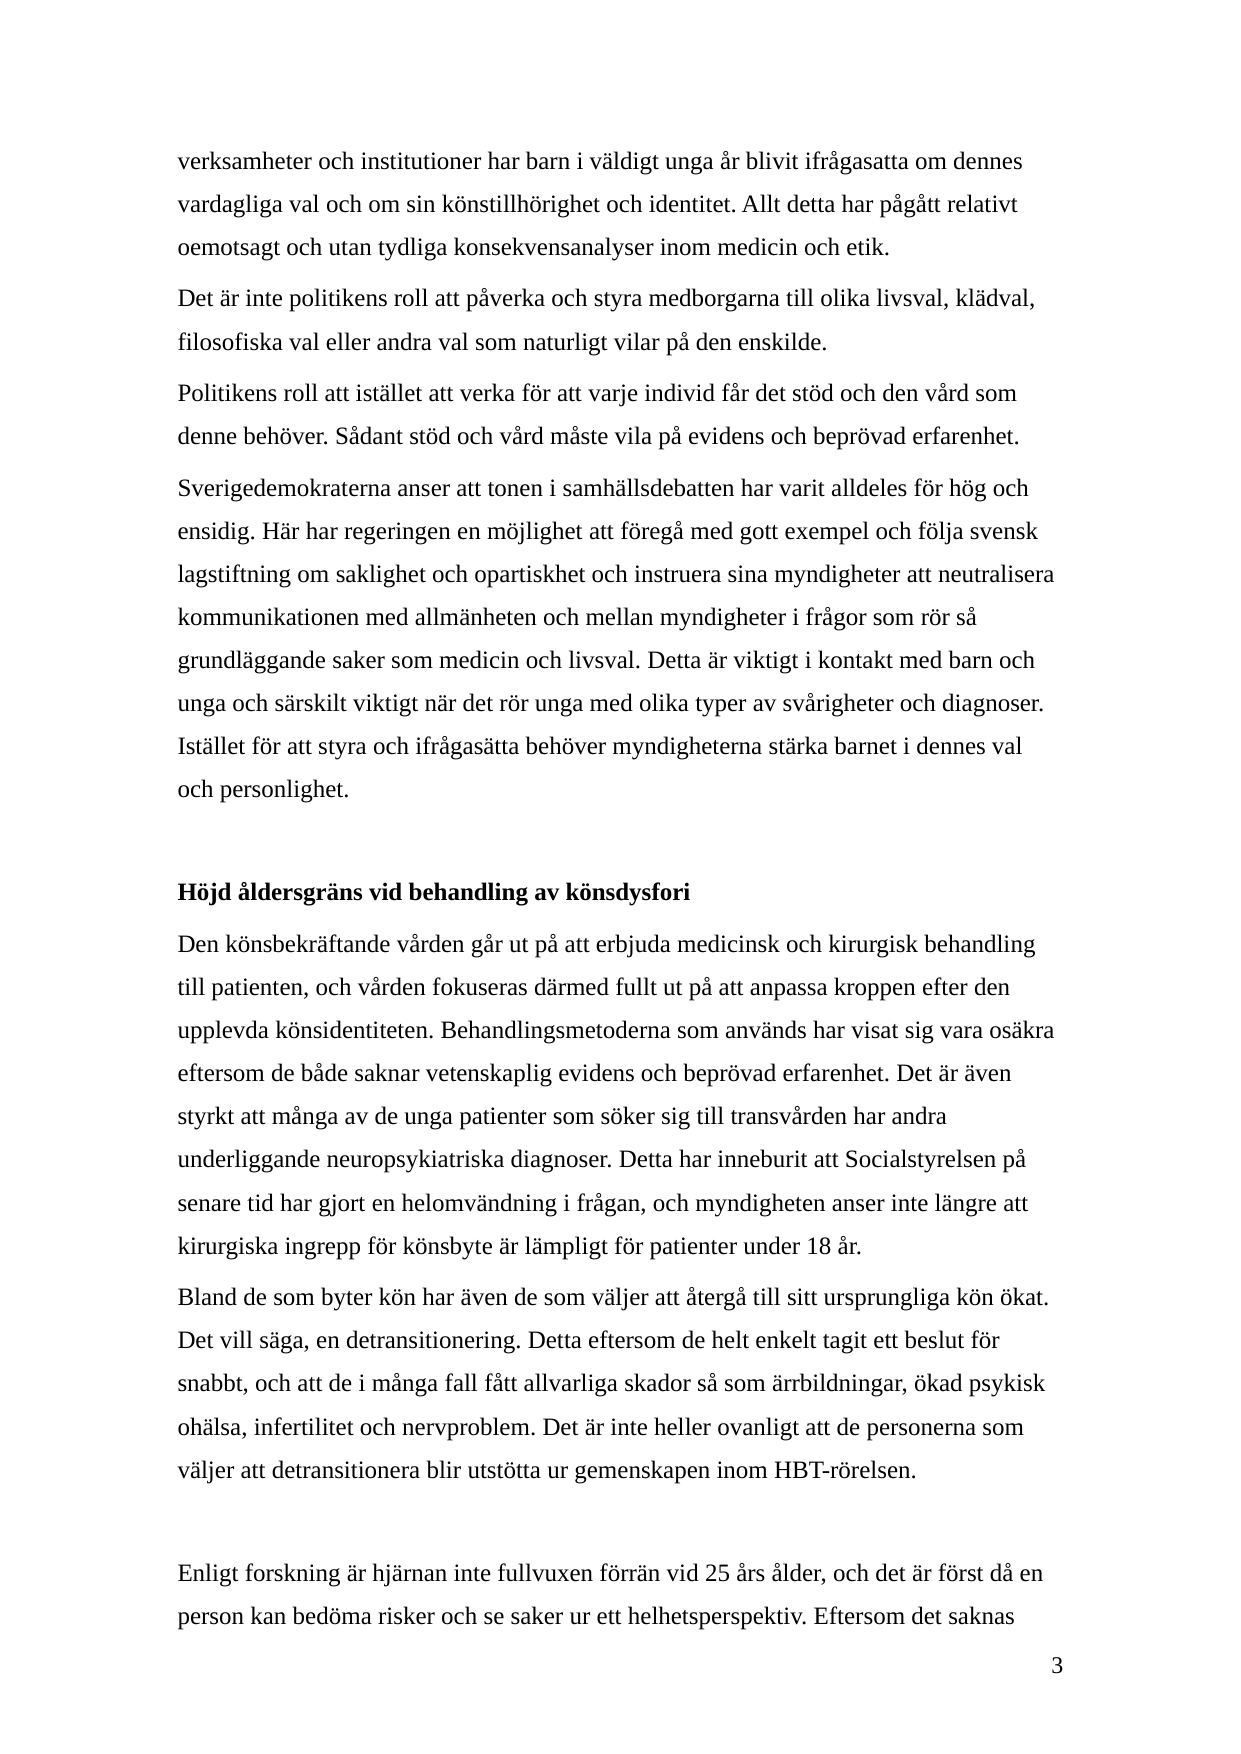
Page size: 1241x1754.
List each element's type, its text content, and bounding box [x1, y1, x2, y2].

text Politikens roll att istället att verka för att varje individ får det stöd och den vård som denne behöver. Sådant stöd och vård måste vila på evidens och beprövad erfarenhet. [177, 378, 1063, 450]
text Bland de som byter kön har även de som väljer att återgå till sitt ursprungliga kön ökat. Det vill säga, en detransitionering. Detta eftersom de helt enkelt tagit ett beslut för snabbt, och att de i många fall fått allvarliga skador så som ärrbildningar, ökad psykisk ohälsa, infertilitet och nervproblem. Det är inte heller ovanligt att de personerna som väljer att detransitionera blir utstötta ur gemenskapen inom HBT-rörelsen. [177, 1282, 1063, 1483]
text Sverigedemokraterna anser att tonen i samhällsdebatten har varit alldeles för hög och ensidig. Här har regeringen en möjlighet att föregå med gott exempel och följa svensk lagstiftning om saklighet och opartiskhet och instruera sina myndigheter att neutralisera kommunikationen med allmänheten och mellan myndigheter i frågor som rör så grundläggande saker som medicin och livsval. Detta är viktigt i kontakt med barn och unga och särskilt viktigt när det rör unga med olika typer av svårigheter och diagnoser. Istället för att styra och ifrågasätta behöver myndigheterna stärka barnet i dennes val och personlighet. [177, 473, 1063, 803]
text Det är inte politikens roll att påverka och styra medborgarna till olika livsval, klädval, filosofiska val eller andra val som naturligt vilar på den enskilde. [177, 283, 1063, 355]
text Den könsbekräftande vården går ut på att erbjuda medicinsk och kirurgisk behandling till patienten, och vården fokuseras därmed fullt ut på att anpassa kroppen efter den upplevda könsidentiteten. Behandlingsmetoderna som används har visat sig vara osäkra eftersom de både saknar vetenskaplig evidens och beprövad erfarenhet. Det är även styrkt att många av de unga patienter som söker sig till transvården har andra underliggande neuropsykiatriska diagnoser. Detta har inneburit att Socialstyrelsen på senare tid har gjort en helomvändning i frågan, och myndigheten anser inte längre att kirurgiska ingrepp för könsbyte är lämpligt för patienter under 18 år. [177, 929, 1063, 1259]
text Höjd åldersgräns vid behandling av könsdysfori [177, 877, 1063, 906]
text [177, 146, 1063, 261]
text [177, 1558, 1063, 1629]
